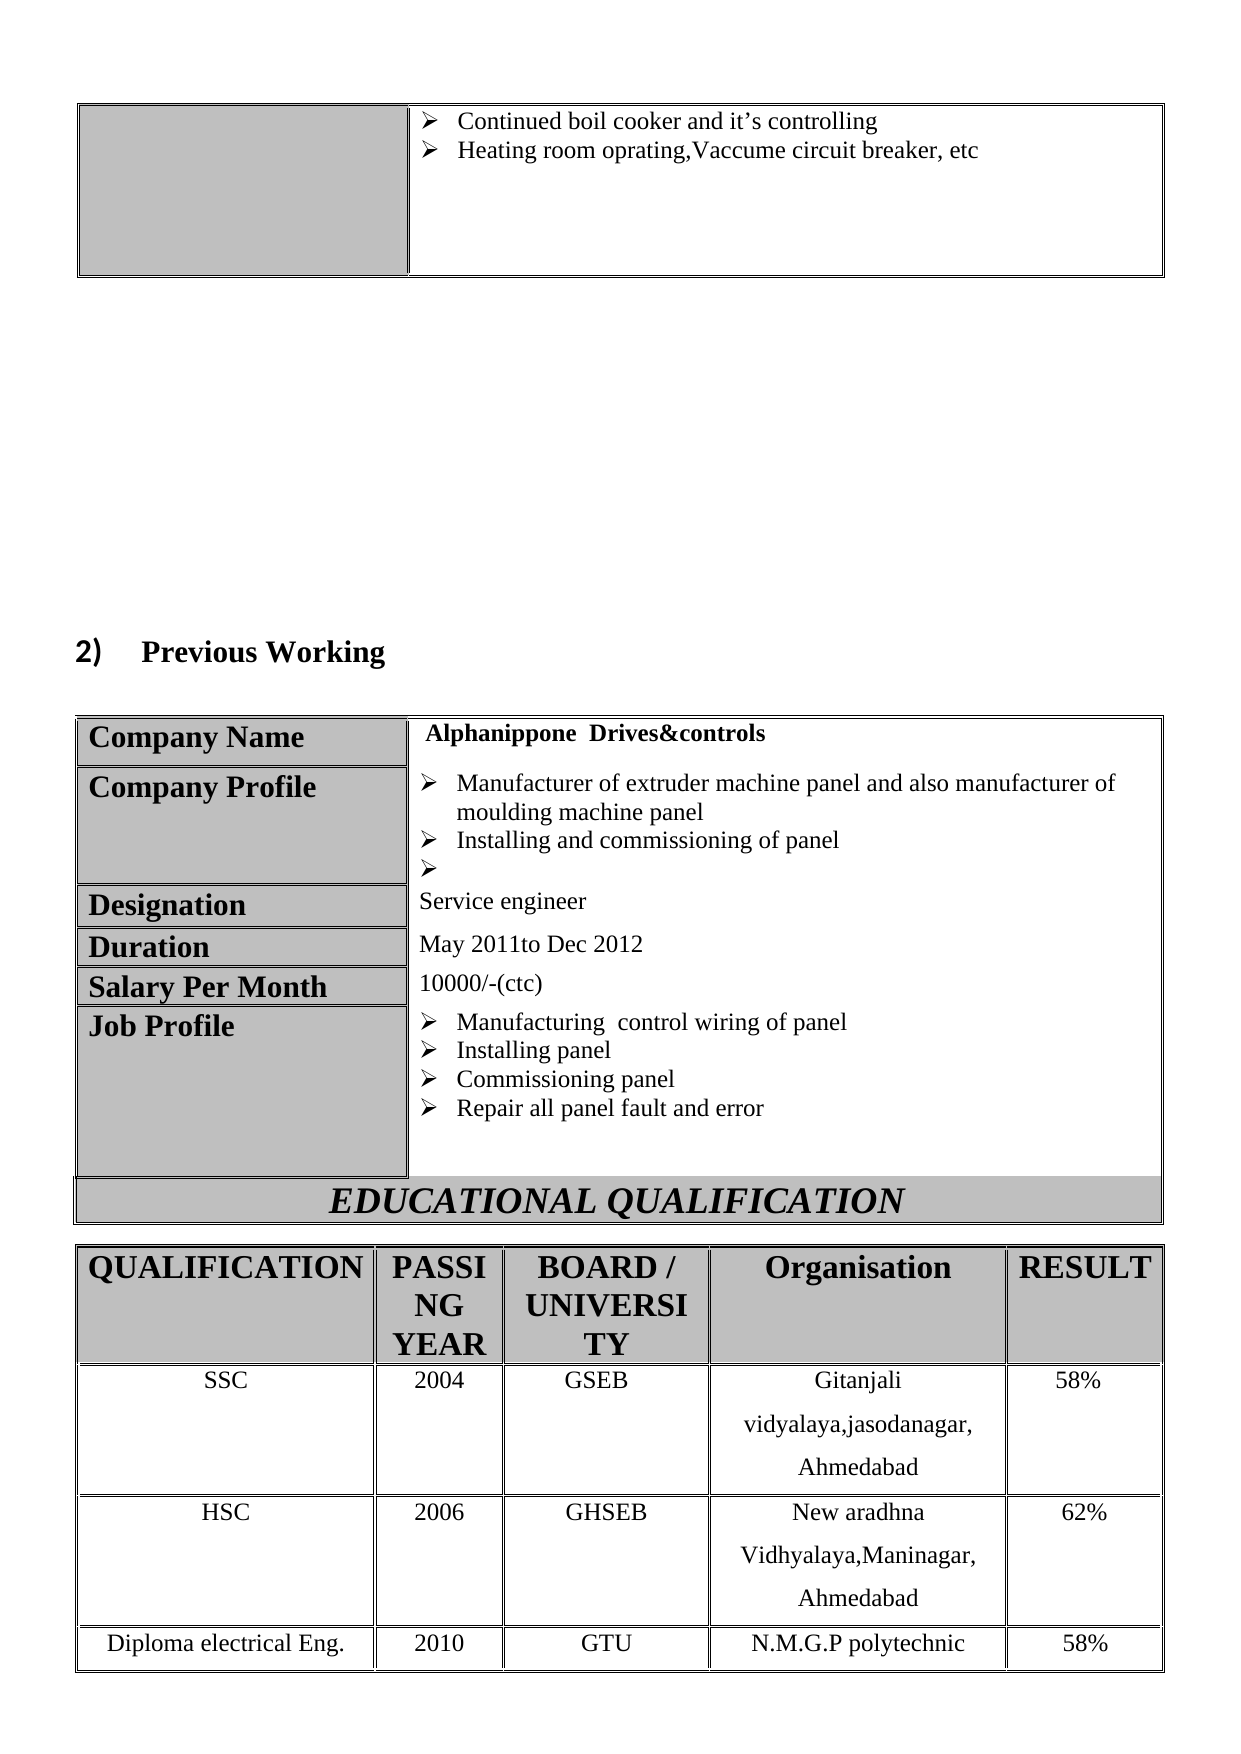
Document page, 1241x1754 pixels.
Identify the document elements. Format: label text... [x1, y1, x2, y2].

table_cell Job Profile [78, 1007, 406, 1176]
table_cell Company Profile [78, 768, 406, 883]
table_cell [76, 1625, 375, 1670]
table_cell GSEB [505, 1366, 708, 1494]
table_cell Salary Per Month [78, 968, 406, 1004]
table_cell Gitanjali vidyalaya,jasodanagar, Ahmedabad [711, 1366, 1005, 1494]
table_cell Designation [78, 886, 406, 926]
table_header BOARD / UNIVERSITY [503, 1245, 710, 1362]
table_header Alphanippone Drives&controls [408, 719, 1161, 765]
table_cell 2004 [377, 1366, 502, 1494]
table_cell Service engineer [409, 883, 1161, 926]
table_header PASSING YEAR [375, 1247, 503, 1362]
table_cell 10000/-(ctc) [409, 965, 1161, 1004]
table_cell Job Profile [79, 104, 409, 275]
table_cell EDUCATIONAL QUALIFICATION [77, 1176, 1161, 1222]
table_cell Duration [78, 929, 406, 965]
table_header Company Name [77, 716, 408, 765]
table_cell 2006 [377, 1497, 502, 1625]
table_cell 2010 [375, 1628, 503, 1670]
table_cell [409, 106, 1162, 275]
table_cell 58% [1008, 1363, 1162, 1494]
text 2) Previous Working [75, 630, 1165, 671]
table_cell New aradhna Vidhyalaya,Maninagar, Ahmedabad [711, 1497, 1005, 1625]
table_cell 58% [1006, 1625, 1164, 1670]
table_cell 62% [1008, 1494, 1162, 1625]
table_cell SSC [78, 1363, 373, 1494]
table_cell GTU [503, 1625, 710, 1670]
table_cell Manufacturer of extruder machine panel and also manufacturer of moulding machine panel Installing and commissioning of panel [409, 765, 1161, 883]
table_header Organisation [710, 1248, 1006, 1362]
table_cell May 2011to Dec 2012 [409, 926, 1161, 965]
table_header QUALIFICATION [76, 1245, 375, 1362]
table_cell HSC [78, 1494, 373, 1625]
table_cell Manufacturing control wiring of panel Installing panel Commissioning panel Repair all panel fault and error [409, 1004, 1161, 1176]
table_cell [710, 1628, 1006, 1670]
table_cell GHSEB [505, 1497, 708, 1625]
table_header RESULT [1006, 1247, 1162, 1362]
